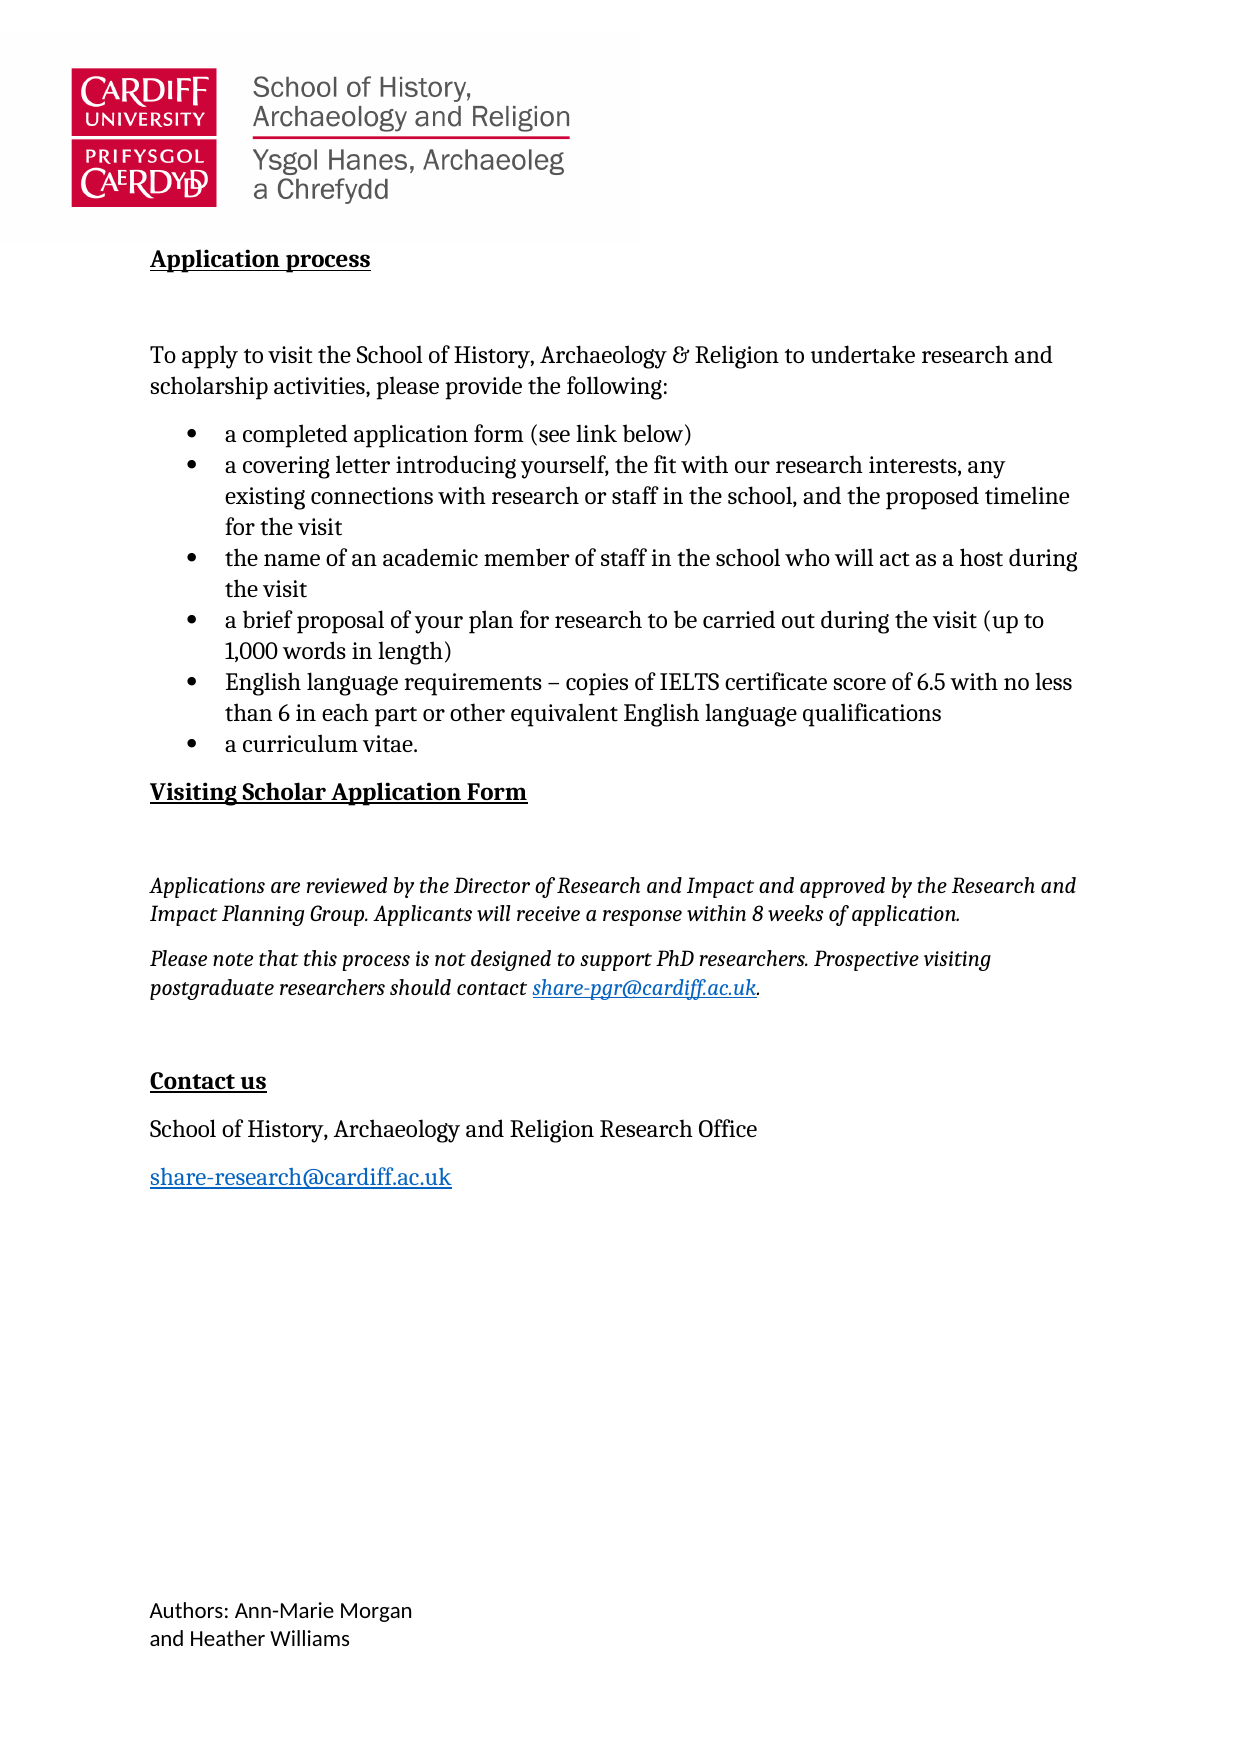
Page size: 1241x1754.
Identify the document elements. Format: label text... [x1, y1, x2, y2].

text School of History, Archaeology and Religion Research Office [150, 1115, 1090, 1144]
picture [0, 31, 641, 244]
list English language requirements – copies of IELTS certificate score of 6.5 with no less than 6 in each part or other equivalent English language qualifications [187, 668, 1090, 728]
list the name of an academic member of staff in the school who will act as a host during the visit [187, 544, 1090, 603]
list a completed application form (see link below) [187, 419, 1090, 448]
list a brief proposal of your plan for research to be carried out during the visit (up to 1,000 words in length) [187, 606, 1090, 666]
text Applications are reviewed by the Director of Research and Impact and approved by the Research and Impact Planning Group. Applicants will receive a response within 8 weeks of application. [150, 872, 1090, 927]
text Visiting Scholar Application Form [150, 778, 1090, 806]
text Contact us [150, 1067, 1090, 1096]
text share-research@cardiff.ac.uk [150, 1163, 1090, 1191]
text Please note that this process is not designed to support PhD researchers. Prospective visiting postgraduate researchers should contact share-pgr@cardiff.ac.uk. [150, 946, 1090, 1001]
list a covering letter introducing yourself, the fit with our research interests, any existing connections with research or staff in the school, and the proposed timeline for the visit [187, 451, 1090, 541]
text To apply to visit the School of History, Archaeology & Religion to undertake research and scholarship activities, please provide the following: [150, 341, 1090, 401]
list a curriculum vitae. [187, 730, 1090, 759]
text Application process [150, 245, 1090, 274]
